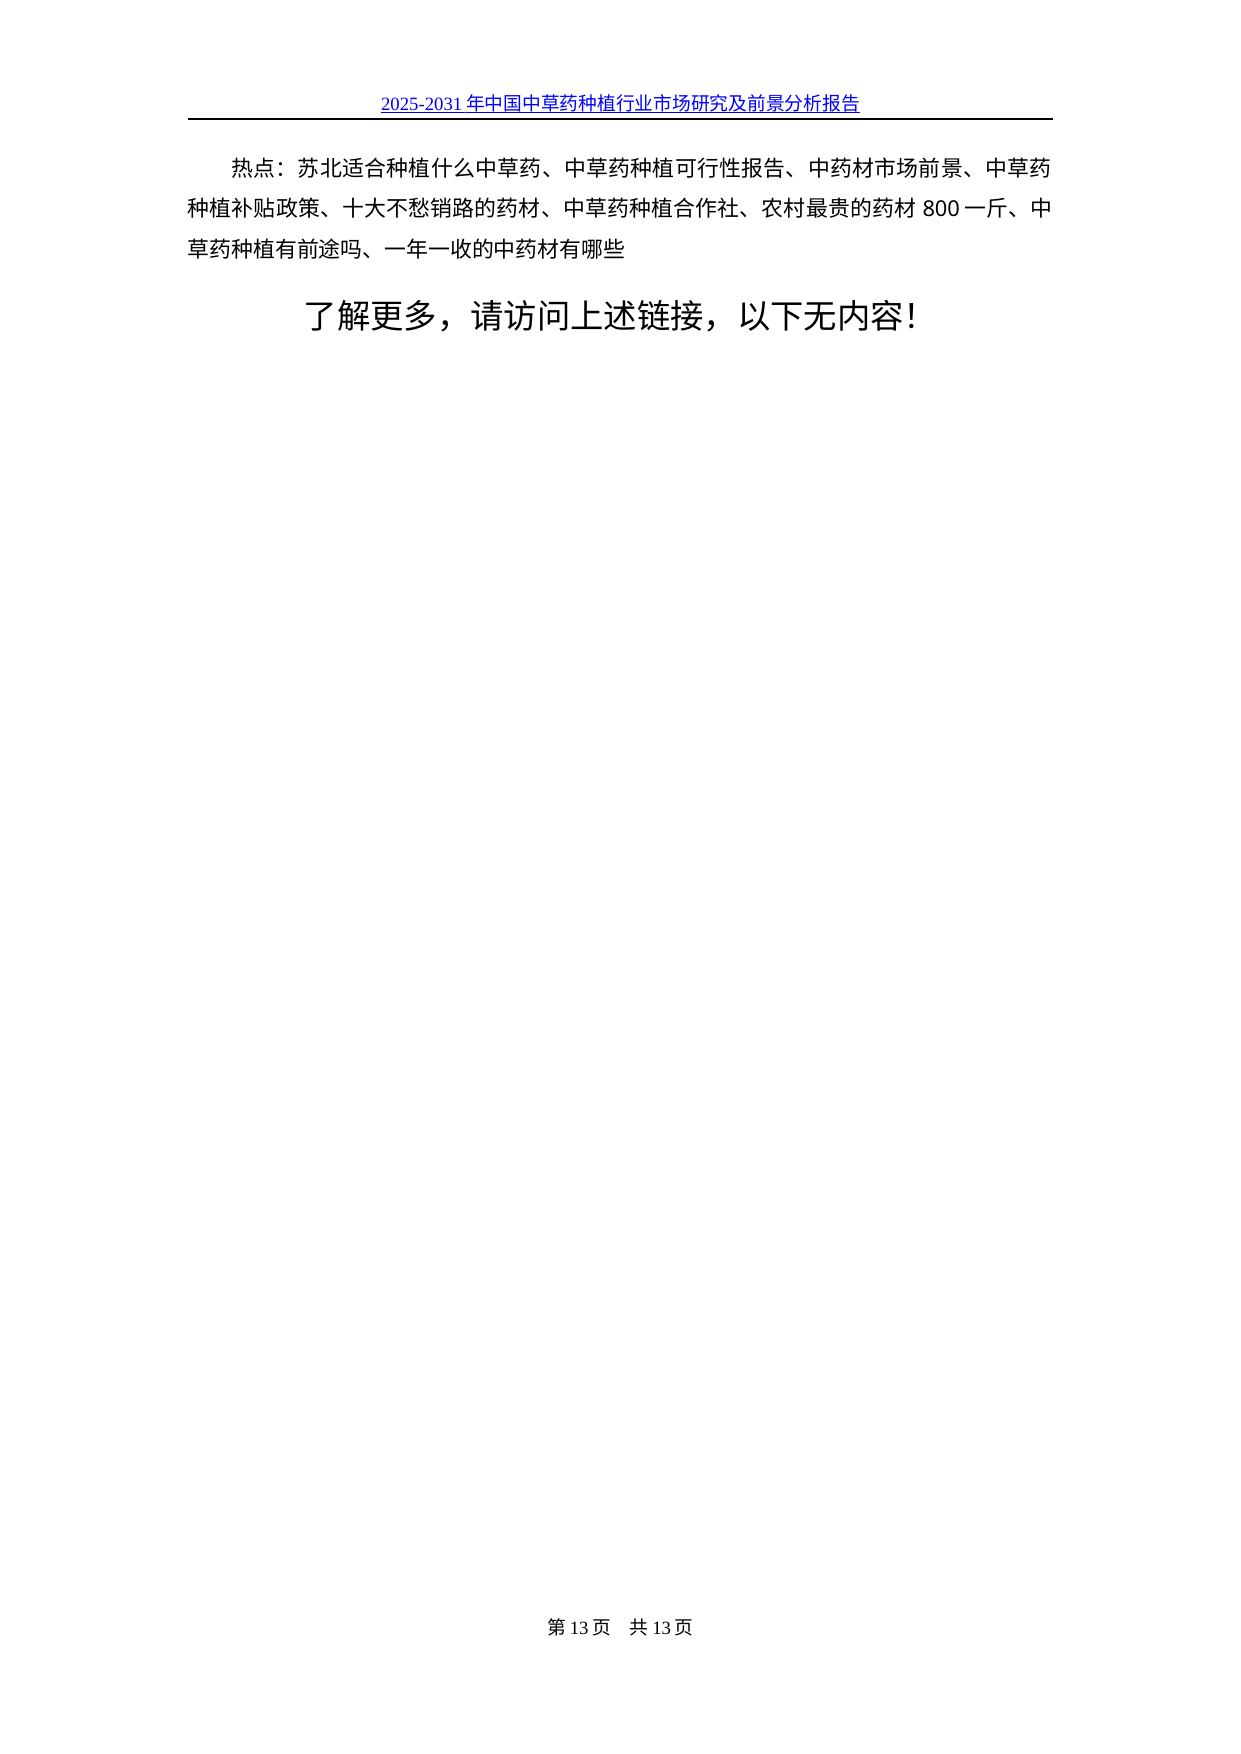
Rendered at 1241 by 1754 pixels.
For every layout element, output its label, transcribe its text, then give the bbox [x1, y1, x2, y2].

text 热点：苏北适合种植什么中草药、中草药种植可行性报告、中药材市场前景、中草药种植补贴政策、十大不愁销路的药材、中草药种植合作社、农村最贵的药材800一斤、中草药种植有前途吗、一年一收的中药材有哪些 [187, 150, 1053, 264]
title 了解更多，请访问上述链接，以下无内容！ [187, 282, 1053, 347]
